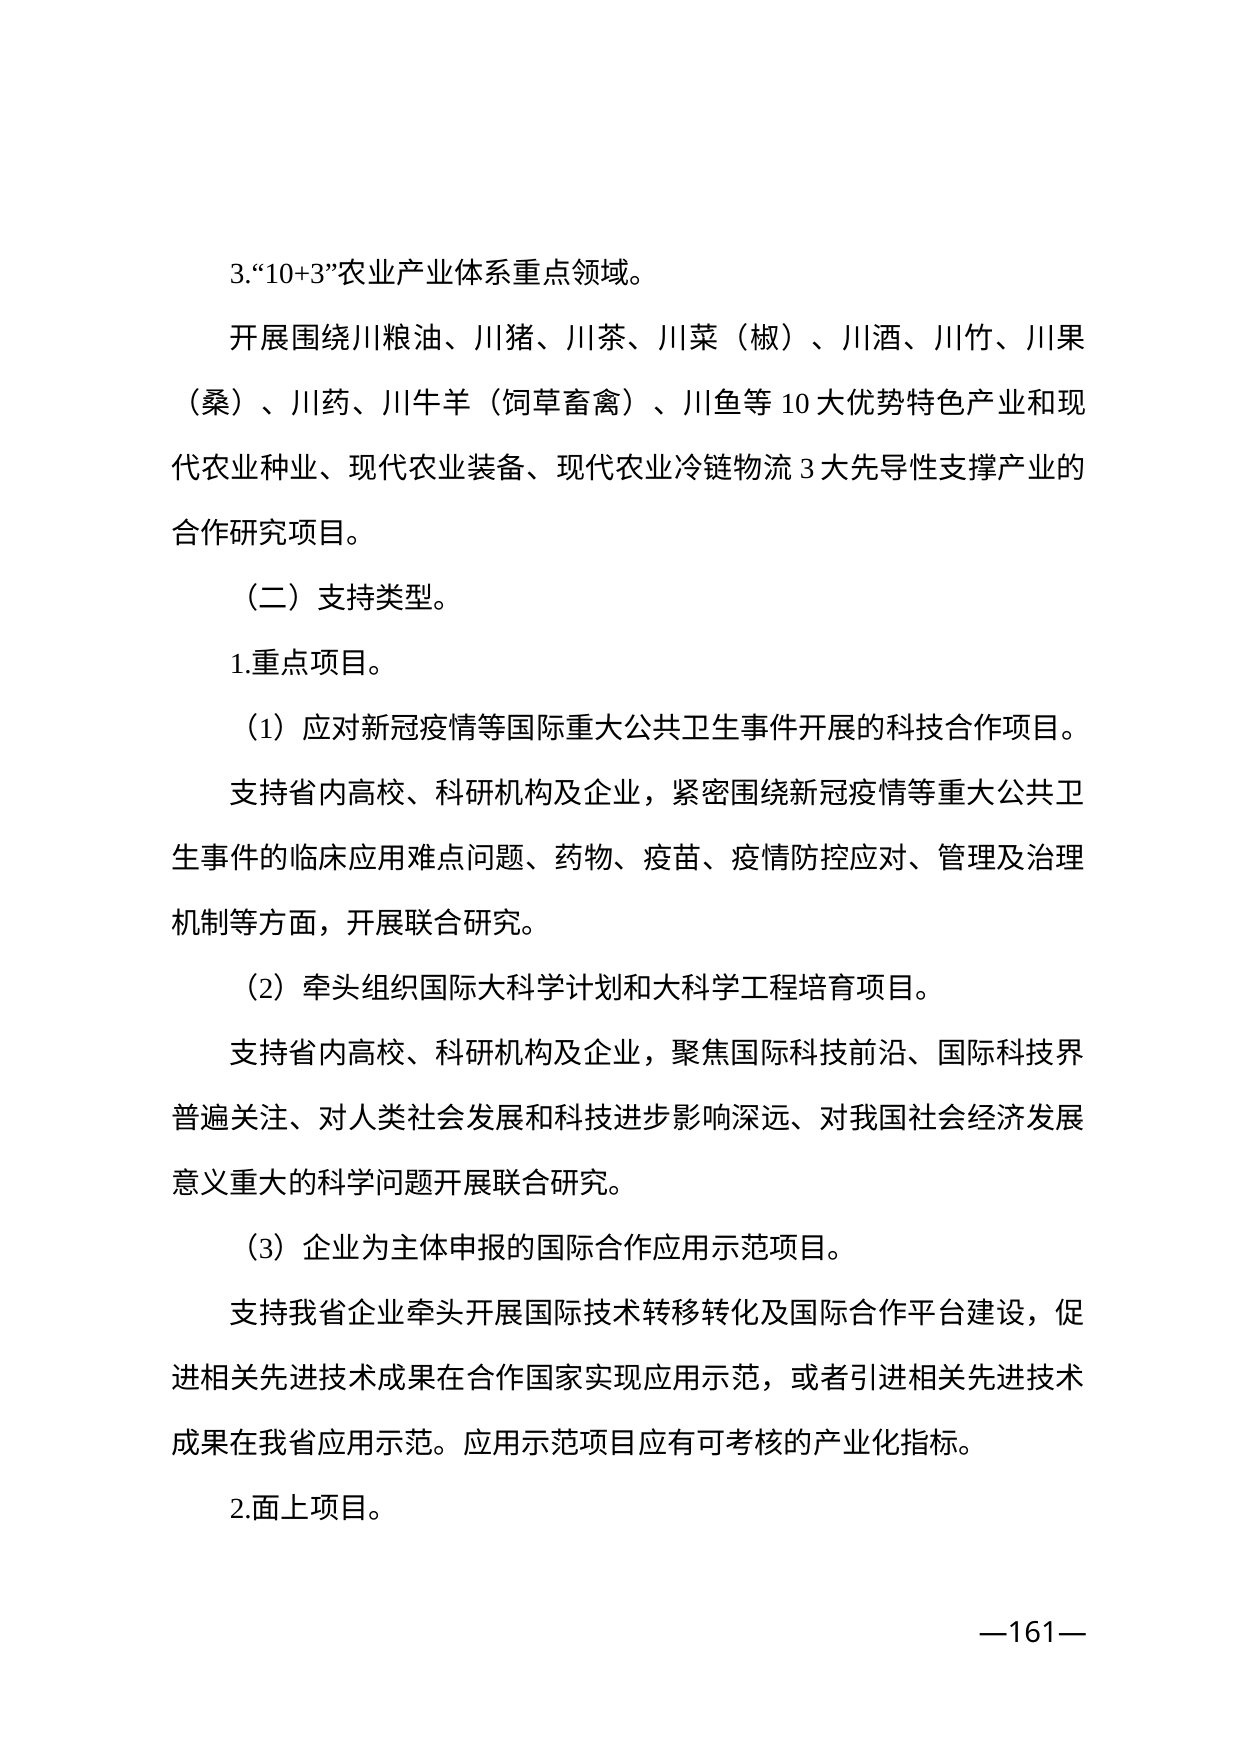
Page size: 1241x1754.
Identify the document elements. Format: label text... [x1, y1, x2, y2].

text （3）企业为主体申报的国际合作应用示范项目。 [171, 1214, 1087, 1279]
text 支持省内高校、科研机构及企业，聚焦国际科技前沿、国际科技界普遍关注、对人类社会发展和科技进步影响深远、对我国社会经济发展意义重大的科学问题开展联合研究。 [171, 1019, 1087, 1214]
text 1.重点项目。 [171, 629, 1087, 694]
text 支持我省企业牵头开展国际技术转移转化及国际合作平台建设，促进相关先进技术成果在合作国家实现应用示范，或者引进相关先进技术成果在我省应用示范。应用示范项目应有可考核的产业化指标。 [171, 1279, 1087, 1474]
text 2.面上项目。 [171, 1474, 1087, 1539]
text 支持省内高校、科研机构及企业，紧密围绕新冠疫情等重大公共卫生事件的临床应用难点问题、药物、疫苗、疫情防控应对、管理及治理机制等方面，开展联合研究。 [171, 759, 1087, 954]
text （2）牵头组织国际大科学计划和大科学工程培育项目。 [171, 954, 1087, 1019]
text 开展围绕川粮油、川猪、川茶、川菜（椒）、川酒、川竹、川果（桑）、川药、川牛羊（饲草畜禽）、川鱼等10大优势特色产业和现代农业种业、现代农业装备、现代农业冷链物流3大先导性支撑产业的合作研究项目。 [171, 304, 1087, 564]
text （1）应对新冠疫情等国际重大公共卫生事件开展的科技合作项目。 [171, 694, 1087, 759]
text （二）支持类型。 [171, 564, 1087, 629]
text 3.“10+3”农业产业体系重点领域。 [171, 239, 1087, 304]
